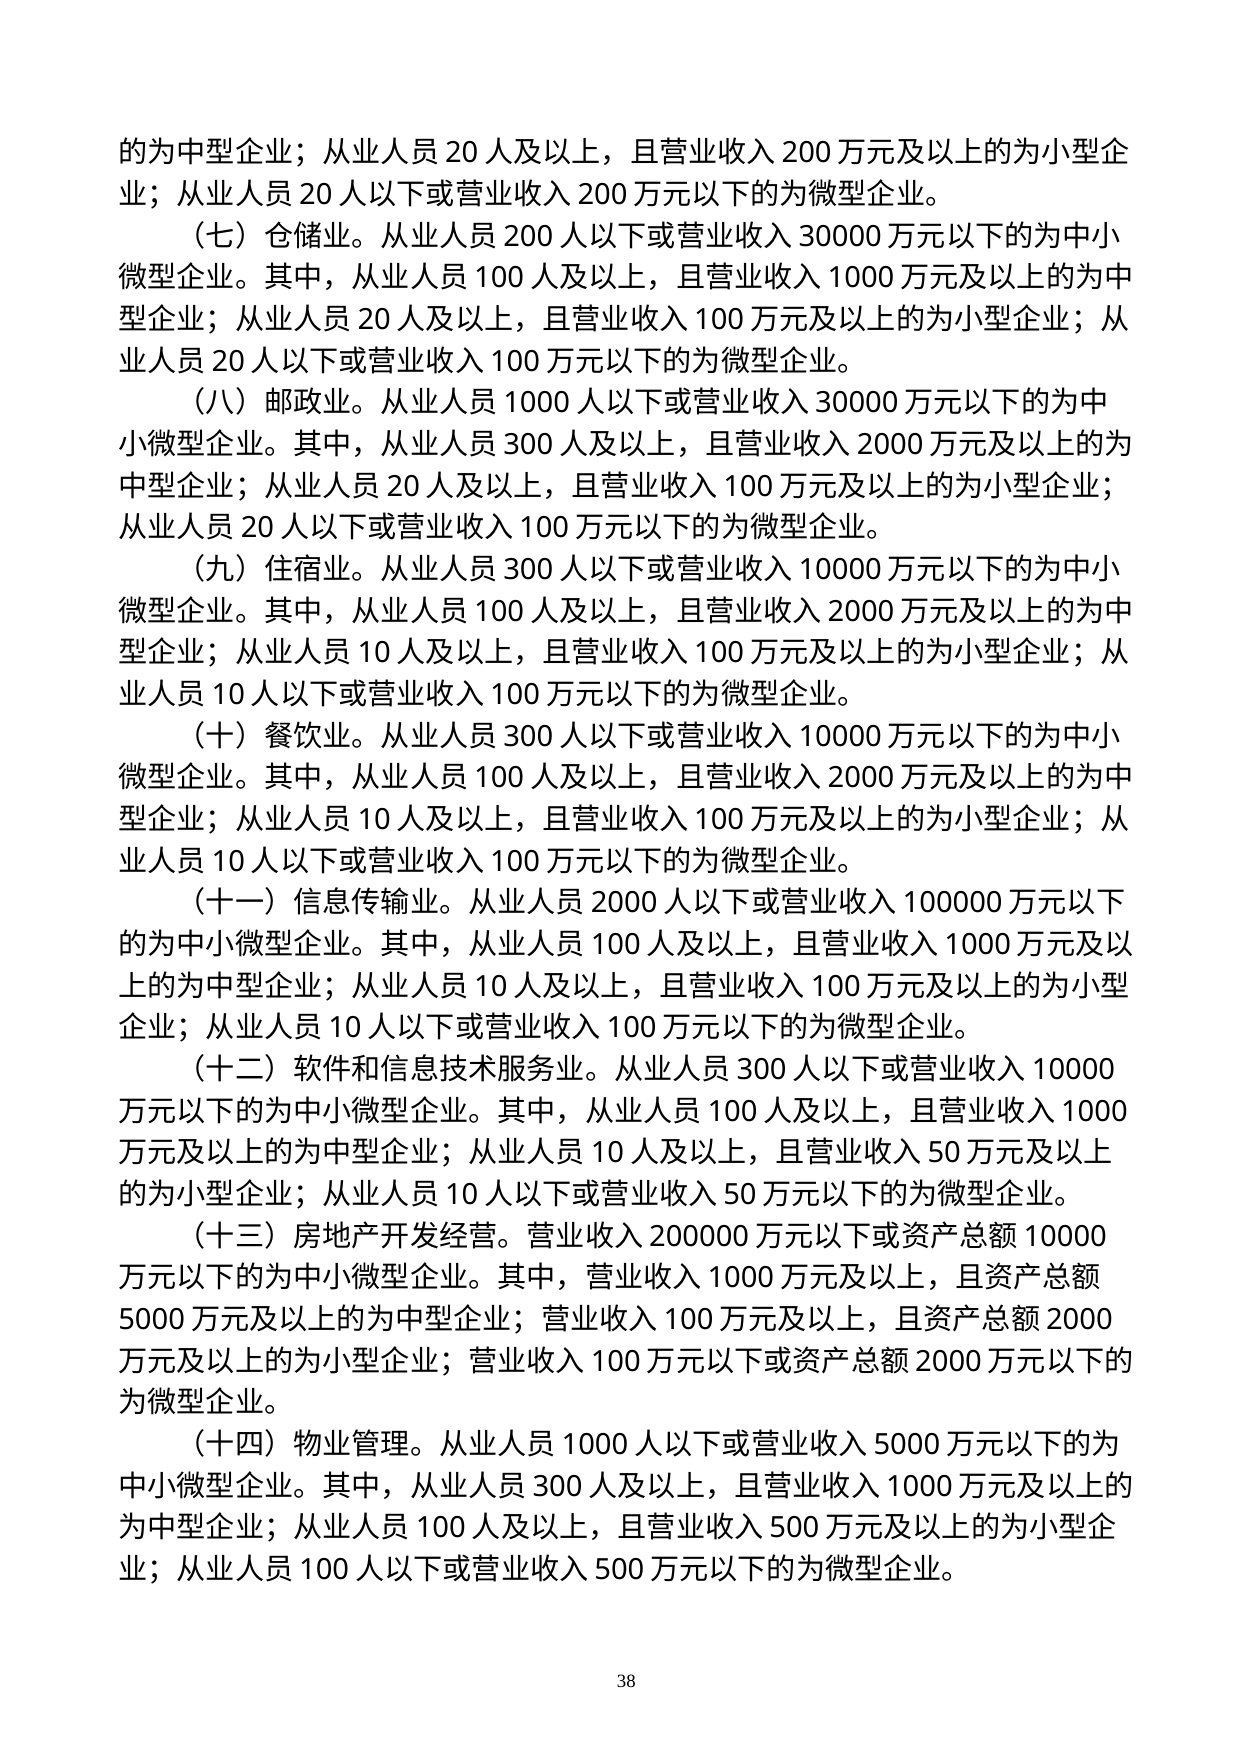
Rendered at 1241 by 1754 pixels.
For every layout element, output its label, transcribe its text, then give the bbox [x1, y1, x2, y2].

text （十三）房地产开发经营。营业收入200000万元以下或资产总额10000万元以下的为中小微型企业。其中，营业收入1000万元及以上，且资产总额5000万元及以上的为中型企业；营业收入100万元及以上，且资产总额2000万元及以上的为小型企业；营业收入100万元以下或资产总额2000万元以下的为微型企业。 [118, 1213, 1134, 1421]
text （八）邮政业。从业人员1000人以下或营业收入30000万元以下的为中小微型企业。其中，从业人员300人及以上，且营业收入2000万元及以上的为中型企业；从业人员20人及以上，且营业收入100万元及以上的为小型企业；从业人员20人以下或营业收入100万元以下的为微型企业。 [118, 379, 1134, 546]
text （九）住宿业。从业人员300人以下或营业收入10000万元以下的为中小微型企业。其中，从业人员100人及以上，且营业收入2000万元及以上的为中型企业；从业人员10人及以上，且营业收入100万元及以上的为小型企业；从业人员10人以下或营业收入100万元以下的为微型企业。 [118, 546, 1134, 713]
text （十）餐饮业。从业人员300人以下或营业收入10000万元以下的为中小微型企业。其中，从业人员100人及以上，且营业收入2000万元及以上的为中型企业；从业人员10人及以上，且营业收入100万元及以上的为小型企业；从业人员10人以下或营业收入100万元以下的为微型企业。 [118, 713, 1134, 879]
text （七）仓储业。从业人员200人以下或营业收入30000万元以下的为中小微型企业。其中，从业人员100人及以上，且营业收入1000万元及以上的为中型企业；从业人员20人及以上，且营业收入100万元及以上的为小型企业；从业人员20人以下或营业收入100万元以下的为微型企业。 [118, 213, 1134, 379]
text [118, 129, 1134, 213]
text （十四）物业管理。从业人员1000人以下或营业收入5000万元以下的为中小微型企业。其中，从业人员300人及以上，且营业收入1000万元及以上的为中型企业；从业人员100人及以上，且营业收入500万元及以上的为小型企业；从业人员100人以下或营业收入500万元以下的为微型企业。 [118, 1421, 1134, 1588]
text （十二）软件和信息技术服务业。从业人员300人以下或营业收入10000万元以下的为中小微型企业。其中，从业人员100人及以上，且营业收入1000万元及以上的为中型企业；从业人员10人及以上，且营业收入50万元及以上的为小型企业；从业人员10人以下或营业收入50万元以下的为微型企业。 [118, 1046, 1134, 1213]
text （十一）信息传输业。从业人员2000人以下或营业收入100000万元以下的为中小微型企业。其中，从业人员100人及以上，且营业收入1000万元及以上的为中型企业；从业人员10人及以上，且营业收入100万元及以上的为小型企业；从业人员10人以下或营业收入100万元以下的为微型企业。 [118, 879, 1134, 1046]
